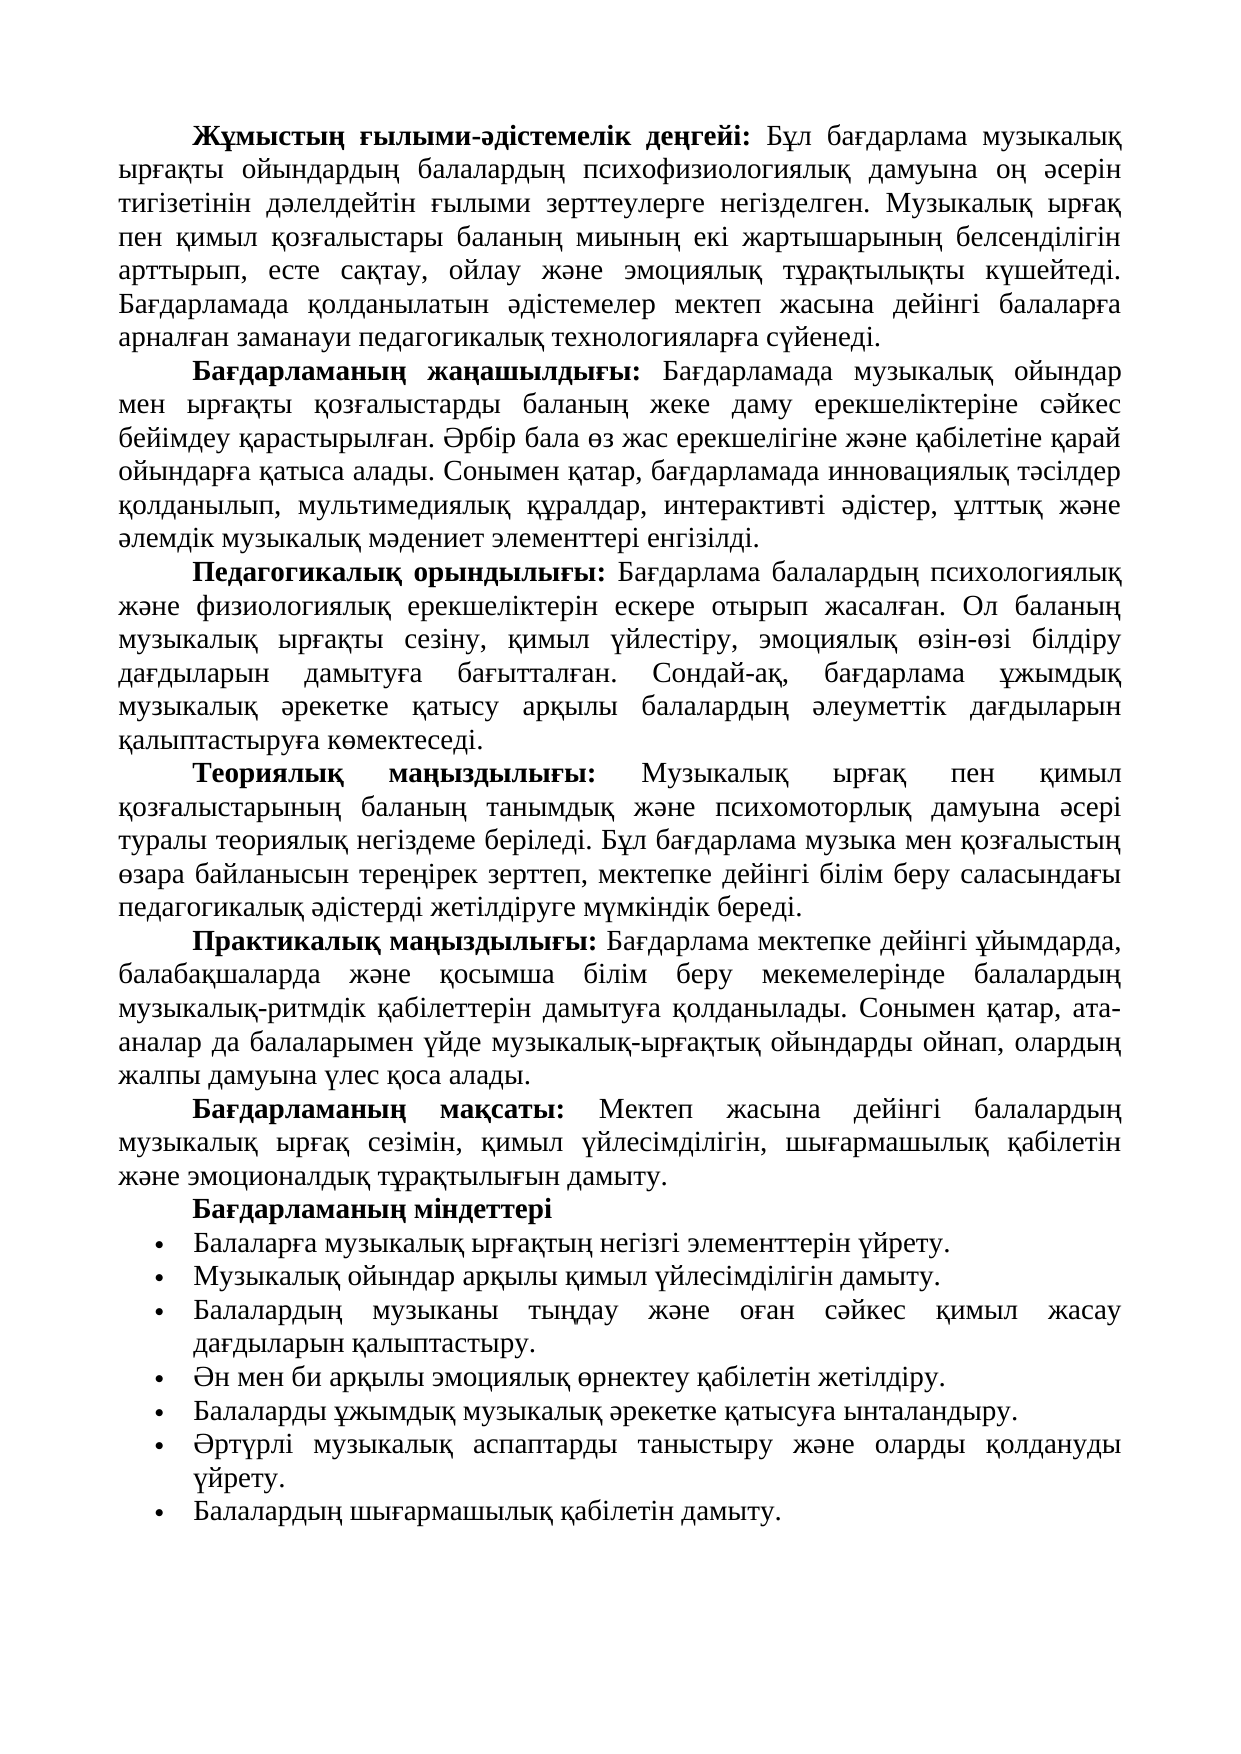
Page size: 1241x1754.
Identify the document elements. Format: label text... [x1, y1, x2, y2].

text Педагогикалық орындылығы: Бағдарлама балалардың психологиялық және физиологиялық ерекшеліктерін ескере отырып жасалған. Ол баланың музыкалық ырғақты сезіну, қимыл үйлестіру, эмоциялық өзін-өзі білдіру дағдыларын дамытуға бағытталған. Сондай-ақ, бағдарлама ұжымдық музыкалық әрекетке қатысу арқылы балалардың әлеуметтік дағдыларын қалыптастыруға көмектеседі. [118, 554, 1122, 755]
list Ән мен би арқылы эмоциялық өрнектеу қабілетін жетілдіру. [156, 1359, 1122, 1393]
text Теориялық маңыздылығы: Музыкалық ырғақ пен қимыл қозғалыстарының баланың танымдық және психомоторлық дамуына әсері туралы теориялық негіздеме беріледі. Бұл бағдарлама музыка мен қозғалыстың өзара байланысын тереңірек зерттеп, мектепке дейінгі білім беру саласындағы педагогикалық әдістерді жетілдіруге мүмкіндік береді. [118, 755, 1122, 923]
text Бағдарламаның міндеттері [118, 1191, 1122, 1225]
list Балалардың шығармашылық қабілетін дамыту. [156, 1493, 1122, 1527]
text Бағдарламаның жаңашылдығы: Бағдарламада музыкалық ойындар мен ырғақты қозғалыстарды баланың жеке даму ерекшеліктеріне сәйкес бейімдеу қарастырылған. Әрбір бала өз жас ерекшелігіне және қабілетіне қарай ойындарға қатыса алады. Сонымен қатар, бағдарламада инновациялық тәсілдер қолданылып, мультимедиялық құралдар, интерактивті әдістер, ұлттық және әлемдік музыкалық мәдениет элементтері енгізілді. [118, 353, 1122, 554]
list Балаларға музыкалық ырғақтың негізгі элементтерін үйрету. [156, 1225, 1122, 1258]
list Әртүрлі музыкалық аспаптарды таныстыру және оларды қолдануды үйрету. [156, 1426, 1122, 1493]
list Балалардың музыканы тыңдау және оған сәйкес қимыл жасау дағдыларын қалыптастыру. [156, 1292, 1122, 1359]
text Практикалық маңыздылығы: Бағдарлама мектепке дейінгі ұйымдарда, балабақшаларда және қосымша білім беру мекемелерінде балалардың музыкалық-ритмдік қабілеттерін дамытуға қолданылады. Сонымен қатар, ата-аналар да балаларымен үйде музыкалық-ырғақтық ойындарды ойнап, олардың жалпы дамуына үлес қоса алады. [118, 923, 1122, 1091]
text Бағдарламаның мақсаты: Мектеп жасына дейінгі балалардың музыкалық ырғақ сезімін, қимыл үйлесімділігін, шығармашылық қабілетін және эмоционалдық тұрақтылығын дамыту. [118, 1091, 1122, 1191]
text Жұмыстың ғылыми-әдістемелік деңгейі: Бұл бағдарлама музыкалық ырғақты ойындардың балалардың психофизиологиялық дамуына оң әсерін тигізетінін дәлелдейтін ғылыми зерттеулерге негізделген. Музыкалық ырғақ пен қимыл қозғалыстары баланың миының екі жартышарының белсенділігін арттырып, есте сақтау, ойлау және эмоциялық тұрақтылықты күшейтеді. Бағдарламада қолданылатын әдістемелер мектеп жасына дейінгі балаларға арналған заманауи педагогикалық технологияларға сүйенеді. [118, 118, 1122, 353]
list Музыкалық ойындар арқылы қимыл үйлесімділігін дамыту. [156, 1258, 1122, 1292]
list Балаларды ұжымдық музыкалық әрекетке қатысуға ынталандыру. [156, 1393, 1122, 1426]
